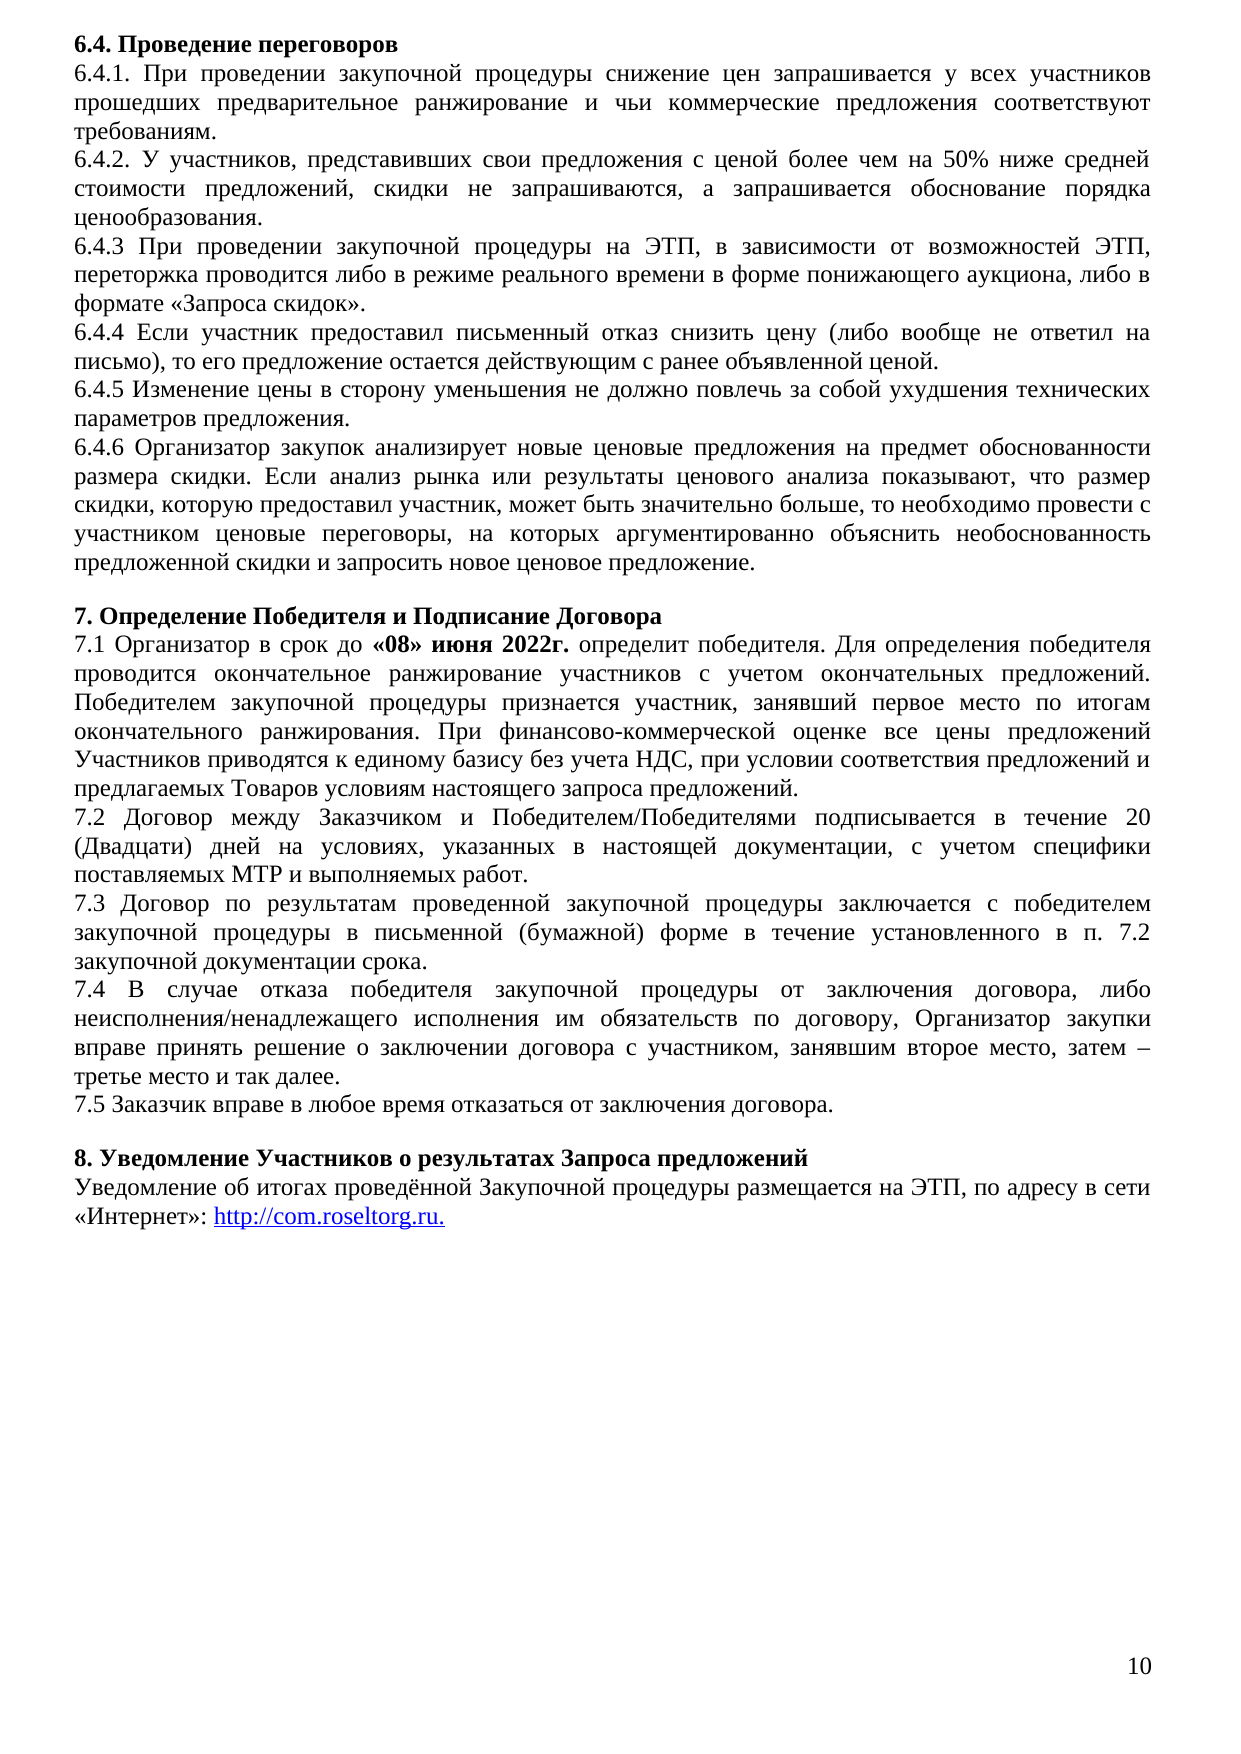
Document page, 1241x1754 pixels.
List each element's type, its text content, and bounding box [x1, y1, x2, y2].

text 7.2 Договор между Заказчиком и Победителем/Победителями подписывается в течение 20 (Двадцати) дней на условиях, указанных в настоящей документации, с учетом специфики поставляемых МТР и выполняемых работ. [74, 802, 1152, 888]
text 6.4.1. При проведении закупочной процедуры снижение цен запрашивается у всех участников прошедших предварительное ранжирование и чьи коммерческие предложения соответствуют требованиям. [74, 58, 1152, 144]
subtitle 8. Уведомление Участников о результатах Запроса предложений [74, 1143, 1152, 1172]
text 7.1 Организатор в срок до «08» июня 2022г. определит победителя. Для определения победителя проводится окончательное ранжирование участников с учетом окончательных предложений. Победителем закупочной процедуры признается участник, занявший первое место по итогам окончательного ранжирования. При финансово-коммерческой оценке все цены предложений Участников приводятся к единому базису без учета НДС, при условии соответствия предложений и предлагаемых Товаров условиям настоящего запроса предложений. [74, 629, 1152, 802]
text 7.5 Заказчик вправе в любое время отказаться от заключения договора. [74, 1089, 1152, 1118]
text 6.4.6 Организатор закупок анализирует новые ценовые предложения на предмет обоснованности размера скидки. Если анализ рынка или результаты ценового анализа показывают, что размер скидки, которую предоставил участник, может быть значительно больше, то необходимо провести с участником ценовые переговоры, на которых аргументированно объяснить необоснованность предложенной скидки и запросить новое ценовое предложение. [74, 432, 1152, 576]
text 6.4.4 Если участник предоставил письменный отказ снизить цену (либо вообще не ответил на письмо), то его предложение остается действующим с ранее объявленной ценой. [74, 317, 1152, 374]
text Уведомление об итогах проведённой Закупочной процедуры размещается на ЭТП, по адресу в сети «Интернет»: http://com.roseltorg.ru. [74, 1172, 1152, 1229]
text 6.4.3 При проведении закупочной процедуры на ЭТП, в зависимости от возможностей ЭТП, переторжка проводится либо в режиме реального времени в форме понижающего аукциона, либо в формате «Запроса скидок». [74, 231, 1152, 317]
text 6.4. Проведение переговоров [74, 29, 1152, 58]
text 6.4.2. У участников, представивших свои предложения с ценой более чем на 50% ниже средней стоимости предложений, скидки не запрашиваются, а запрашивается обоснование порядка ценообразования. [74, 144, 1152, 231]
subtitle 7. Определение Победителя и Подписание Договора [74, 601, 1152, 629]
text 7.3 Договор по результатам проведенной закупочной процедуры заключается с победителем закупочной процедуры в письменной (бумажной) форме в течение установленного в п. 7.2 закупочной документации срока. [74, 888, 1152, 974]
text 6.4.5 Изменение цены в сторону уменьшения не должно повлечь за собой ухудшения технических параметров предложения. [74, 374, 1152, 432]
text 7.4 В случае отказа победителя закупочной процедуры от заключения договора, либо неисполнения/ненадлежащего исполнения им обязательств по договору, Организатор закупки вправе принять решение о заключении договора с участником, занявшим второе место, затем – третье место и так далее. [74, 974, 1152, 1089]
